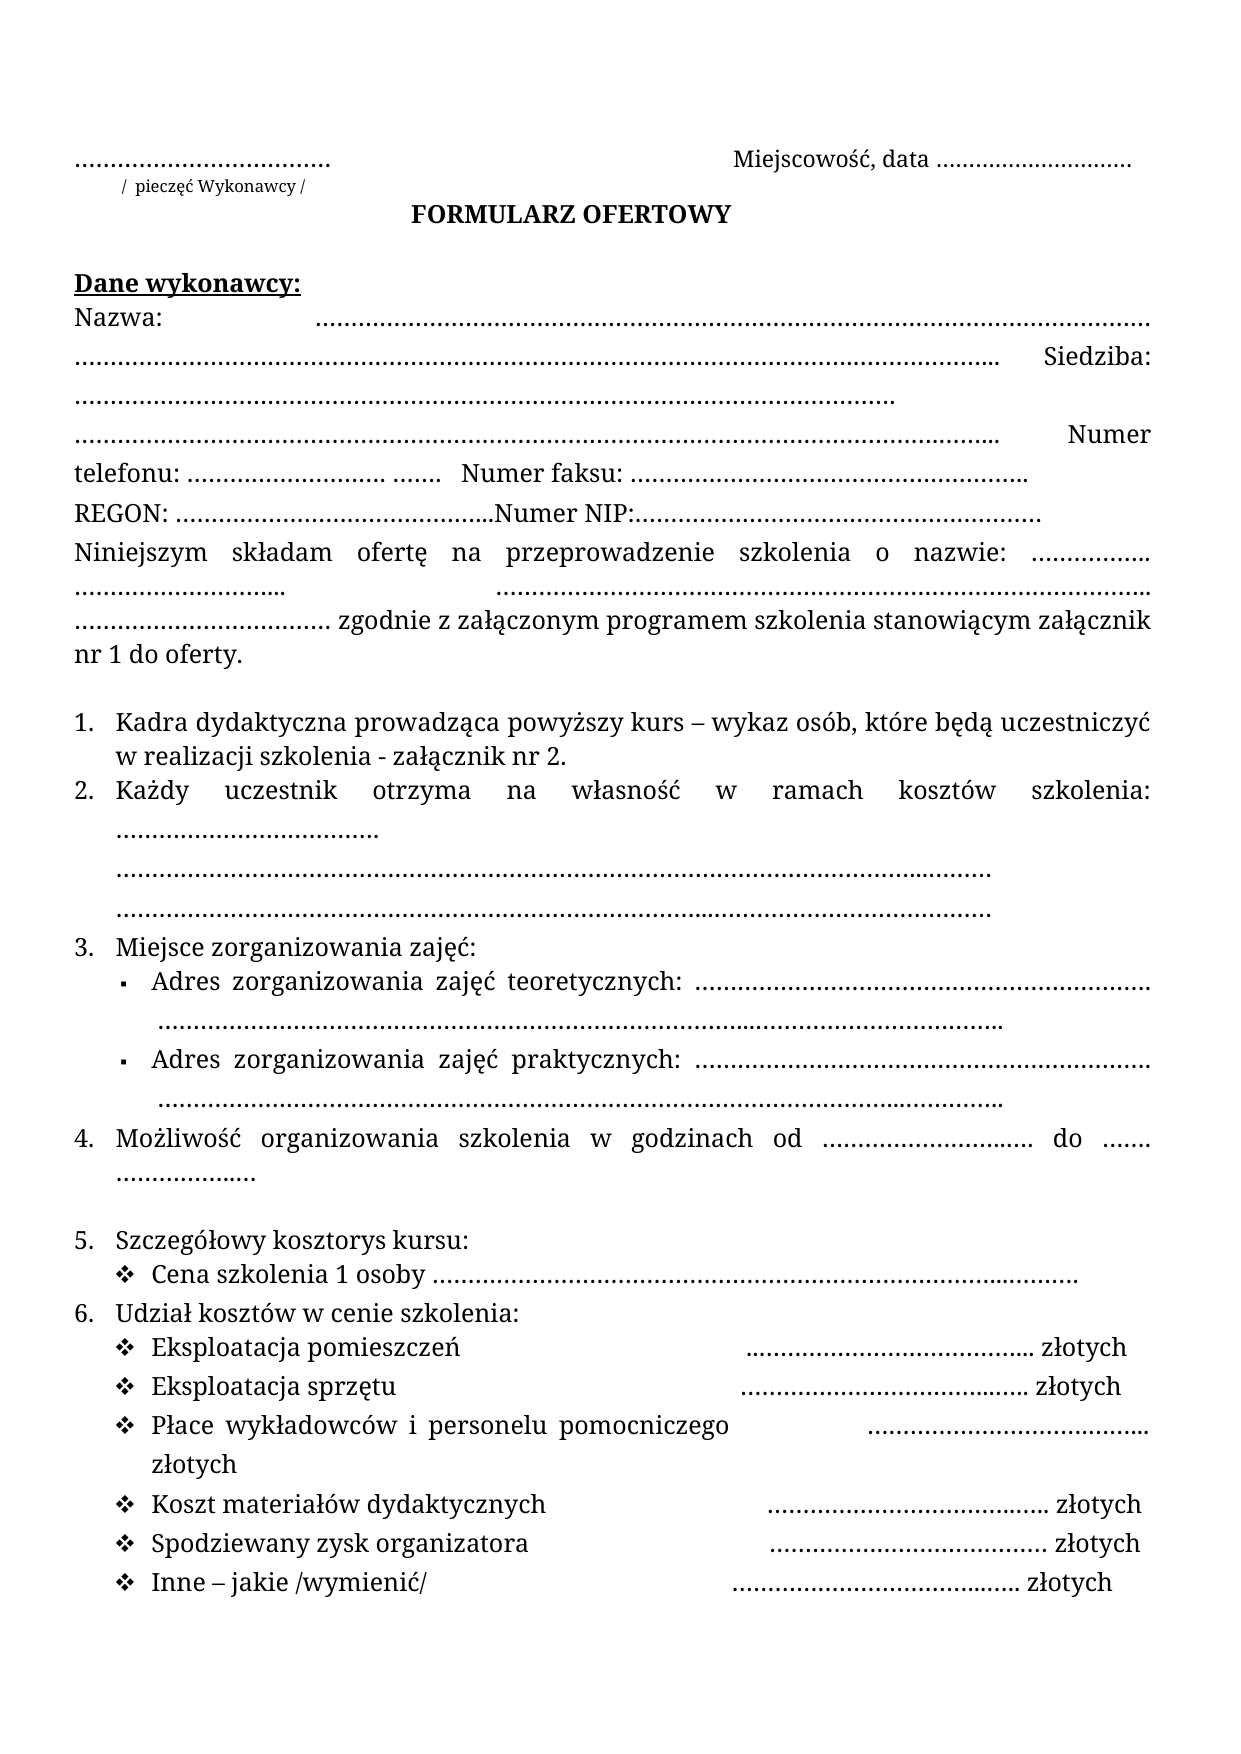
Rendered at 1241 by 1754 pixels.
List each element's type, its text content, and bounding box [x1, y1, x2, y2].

text REGON: ……………………………………...Numer NIP:………………………………………………… [74, 495, 1152, 529]
list Cena szkolenia 1 osoby ……………………………………………………………………...………. [113, 1256, 1152, 1291]
list Płace wykładowców i personelu pomocniczego ………………………….……... złotych [113, 1408, 1152, 1481]
list Szczegółowy kosztorys kursu: [74, 1222, 1152, 1256]
list Możliwość organizowania szkolenia w godzinach od ……………………..…. do …….……………..… [74, 1120, 1152, 1188]
text FORMULARZ OFERTOWY [74, 197, 1152, 231]
list Miejsce zorganizowania zajęć: [74, 929, 1152, 963]
list Udział kosztów w cenie szkolenia: [74, 1296, 1152, 1330]
list Adres zorganizowania zajęć teoretycznych: ………………………………………………………. ………………………………………………………………………...…………………………….. [119, 963, 1152, 1037]
list Eksploatacja sprzętu ……………………………...….. złotych [113, 1369, 1152, 1403]
list Adres zorganizowania zajęć praktycznych: ………………………………………………………. …………………………………………………………………………………………...………….. [119, 1042, 1152, 1115]
text ……………………………… Miejscowość, data ………………………… [74, 140, 1152, 174]
text Niniejszym składam ofertę na przeprowadzenie szkolenia o nazwie: ……………..………………………... ………………………………………………………………………………..……………………………… zgodnie z załączonym programem szkolenia stanowiącym załącznik nr 1 do oferty. [74, 534, 1152, 671]
list Spodziewany zysk organizatora ………………………………… złotych [113, 1526, 1152, 1559]
list Każdy uczestnik otrzyma na własność w ramach kosztów szkolenia: ………………………………. …………………………………………………………………………………………………...……… ………………………………………………………………………...………………………………… [74, 773, 1152, 924]
list Kadra dydaktyczna prowadząca powyższy kurs – wykaz osób, które będą uczestniczyć w realizacji szkolenia - załącznik nr 2. [74, 705, 1152, 773]
list Eksploatacja pomieszczeń ..………………………………... złotych [113, 1330, 1152, 1364]
text Dane wykonawcy: [74, 265, 1152, 299]
list Koszt materiałów dydaktycznych ……………………………..….. złotych [113, 1486, 1152, 1520]
list Inne – jakie /wymienić/ ……………………………...….. złotych [113, 1565, 1152, 1599]
text Nazwa: ……………………………………………………………………………………………………… ……………………………………………………………………………………………….………………... Siedziba: ……………………………………………………………………………………………………. ………………………………………………………………………………………………………….……... Numer telefonu: ………………………. ……. Numer faksu: ……………………………………………….. [74, 299, 1152, 490]
text / pieczęć Wykonawcy / [74, 174, 1152, 197]
